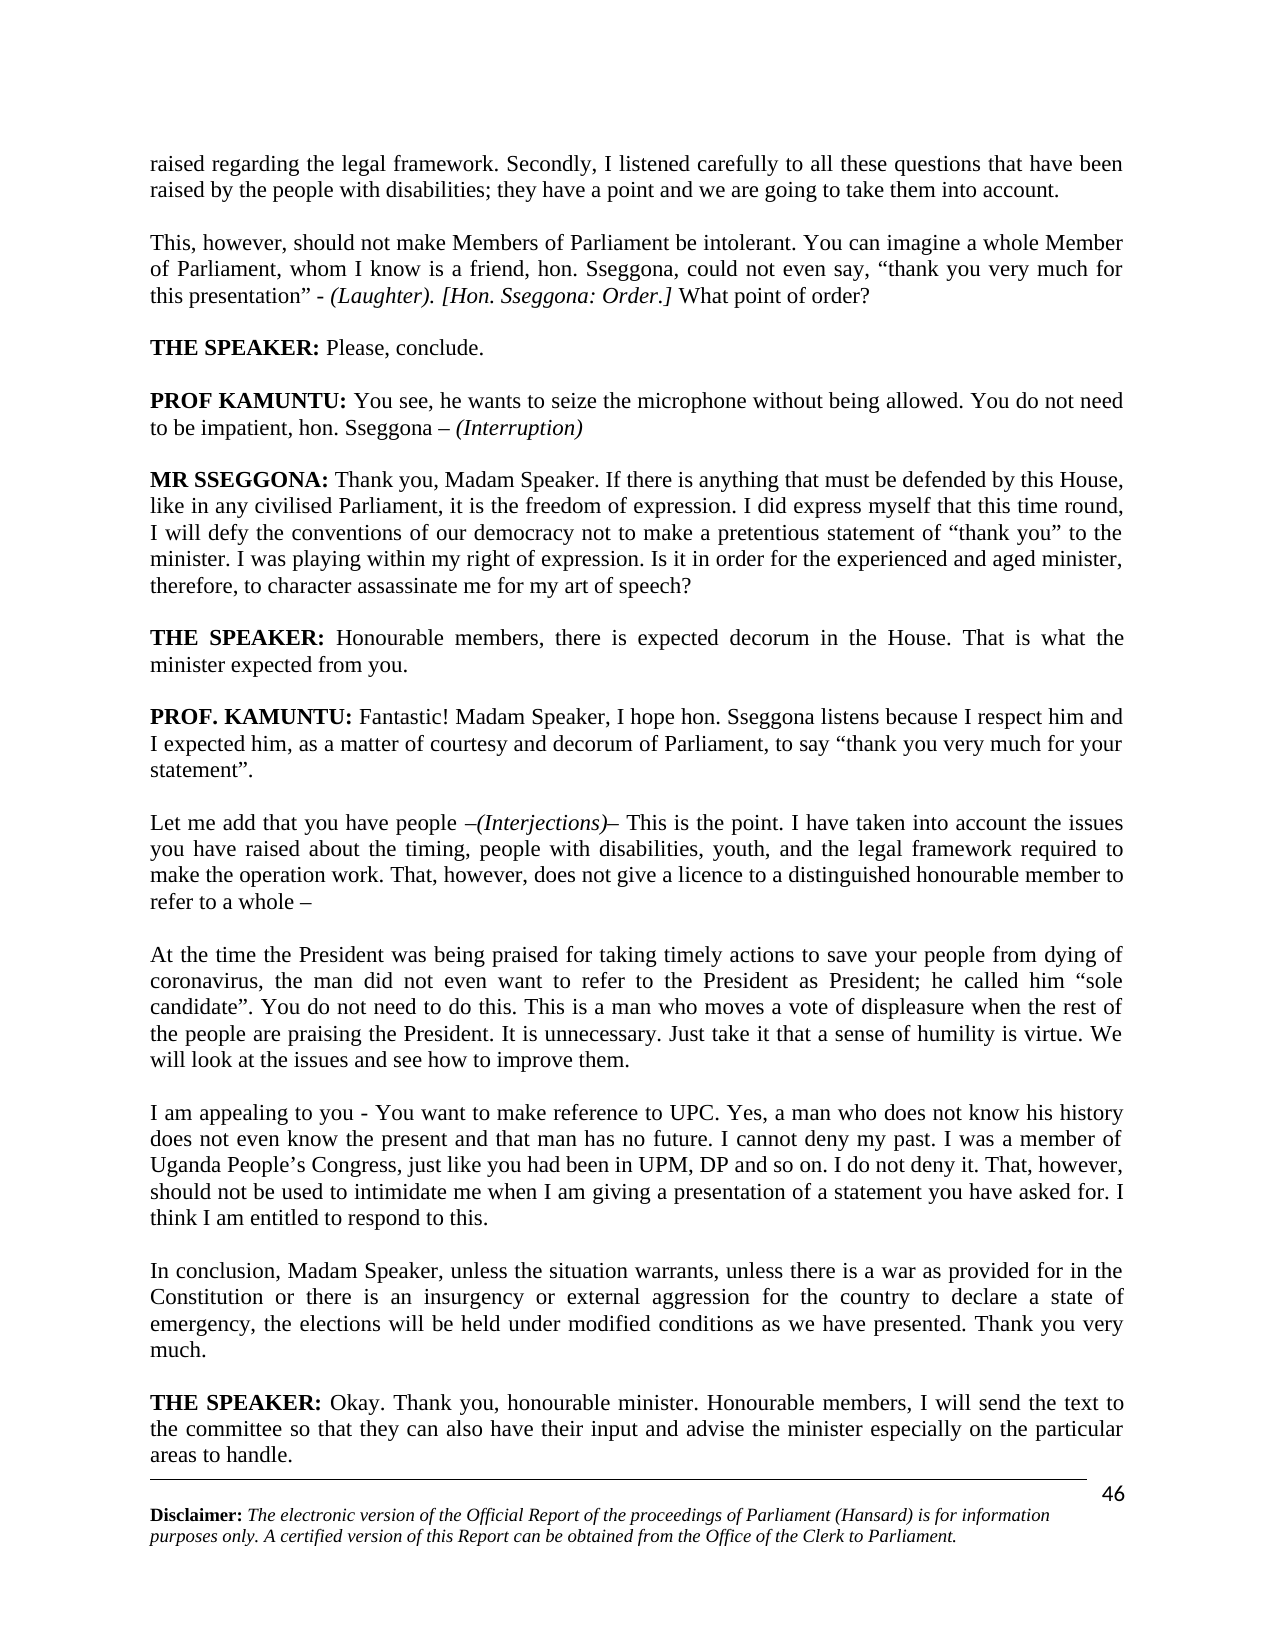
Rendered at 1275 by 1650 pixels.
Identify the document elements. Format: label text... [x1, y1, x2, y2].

text In conclusion, Madam Speaker, unless the situation warrants, unless there is a war as provided for in the Constitution or there is an insurgency or external aggression for the country to declare a state of emergency, the elections will be held under modified conditions as we have presented. Thank you very much. [150, 1257, 1125, 1362]
text THE SPEAKER: Honourable members, there is expected decorum in the House. That is what the minister expected from you. [150, 624, 1125, 677]
text PROF KAMUNTU: You see, he wants to seize the microphone without being allowed. You do not need to be impatient, hon. Sseggona – (Interruption) [150, 387, 1125, 440]
text Let me add that you have people –(Interjections)– This is the point. I have taken into account the issues you have raised about the timing, people with disabilities, youth, and the legal framework required to make the operation work. That, however, does not give a licence to a distinguished honourable member to refer to a whole – [150, 809, 1125, 914]
text PROF. KAMUNTU: Fantastic! Madam Speaker, I hope hon. Sseggona listens because I respect him and I expected him, as a matter of courtesy and decorum of Parliament, to say “thank you very much for your statement”. [150, 703, 1125, 782]
text THE SPEAKER: Please, conclude. [150, 334, 1125, 361]
text At the time the President was being praised for taking timely actions to save your people from dying of coronavirus, the man did not even want to refer to the President as President; he called him “sole candidate”. You do not need to do this. This is a man who moves a vote of displeasure when the rest of the people are praising the President. It is unnecessary. Just take it that a sense of humility is virtue. We will look at the issues and see how to improve them. [150, 941, 1125, 1072]
text I am appealing to you - You want to make reference to UPC. Yes, a man who does not know his history does not even know the present and that man has no future. I cannot deny my past. I was a member of Uganda People’s Congress, just like you had been in UPM, DP and so on. I do not deny it. That, however, should not be used to intimidate me when I am giving a presentation of a statement you have asked for. I think I am entitled to respond to this. [150, 1099, 1125, 1231]
text This, however, should not make Members of Parliament be intolerant. You can imagine a whole Member of Parliament, whom I know is a friend, hon. Sseggona, could not even say, “thank you very much for this presentation” - (Laughter). [Hon. Sseggona: Order.] What point of order? [150, 229, 1125, 308]
text THE SPEAKER: Okay. Thank you, honourable minister. Honourable members, I will send the text to the committee so that they can also have their input and advise the minister especially on the particular areas to handle. [150, 1389, 1125, 1468]
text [150, 150, 1125, 203]
text MR SSEGGONA: Thank you, Madam Speaker. If there is anything that must be defended by this House, like in any civilised Parliament, it is the freedom of expression. I did express myself that this time round, I will defy the conventions of our democracy not to make a pretentious statement of “thank you” to the minister. I was playing within my right of expression. Is it in order for the experienced and aged minister, therefore, to character assassinate me for my art of speech? [150, 466, 1125, 598]
